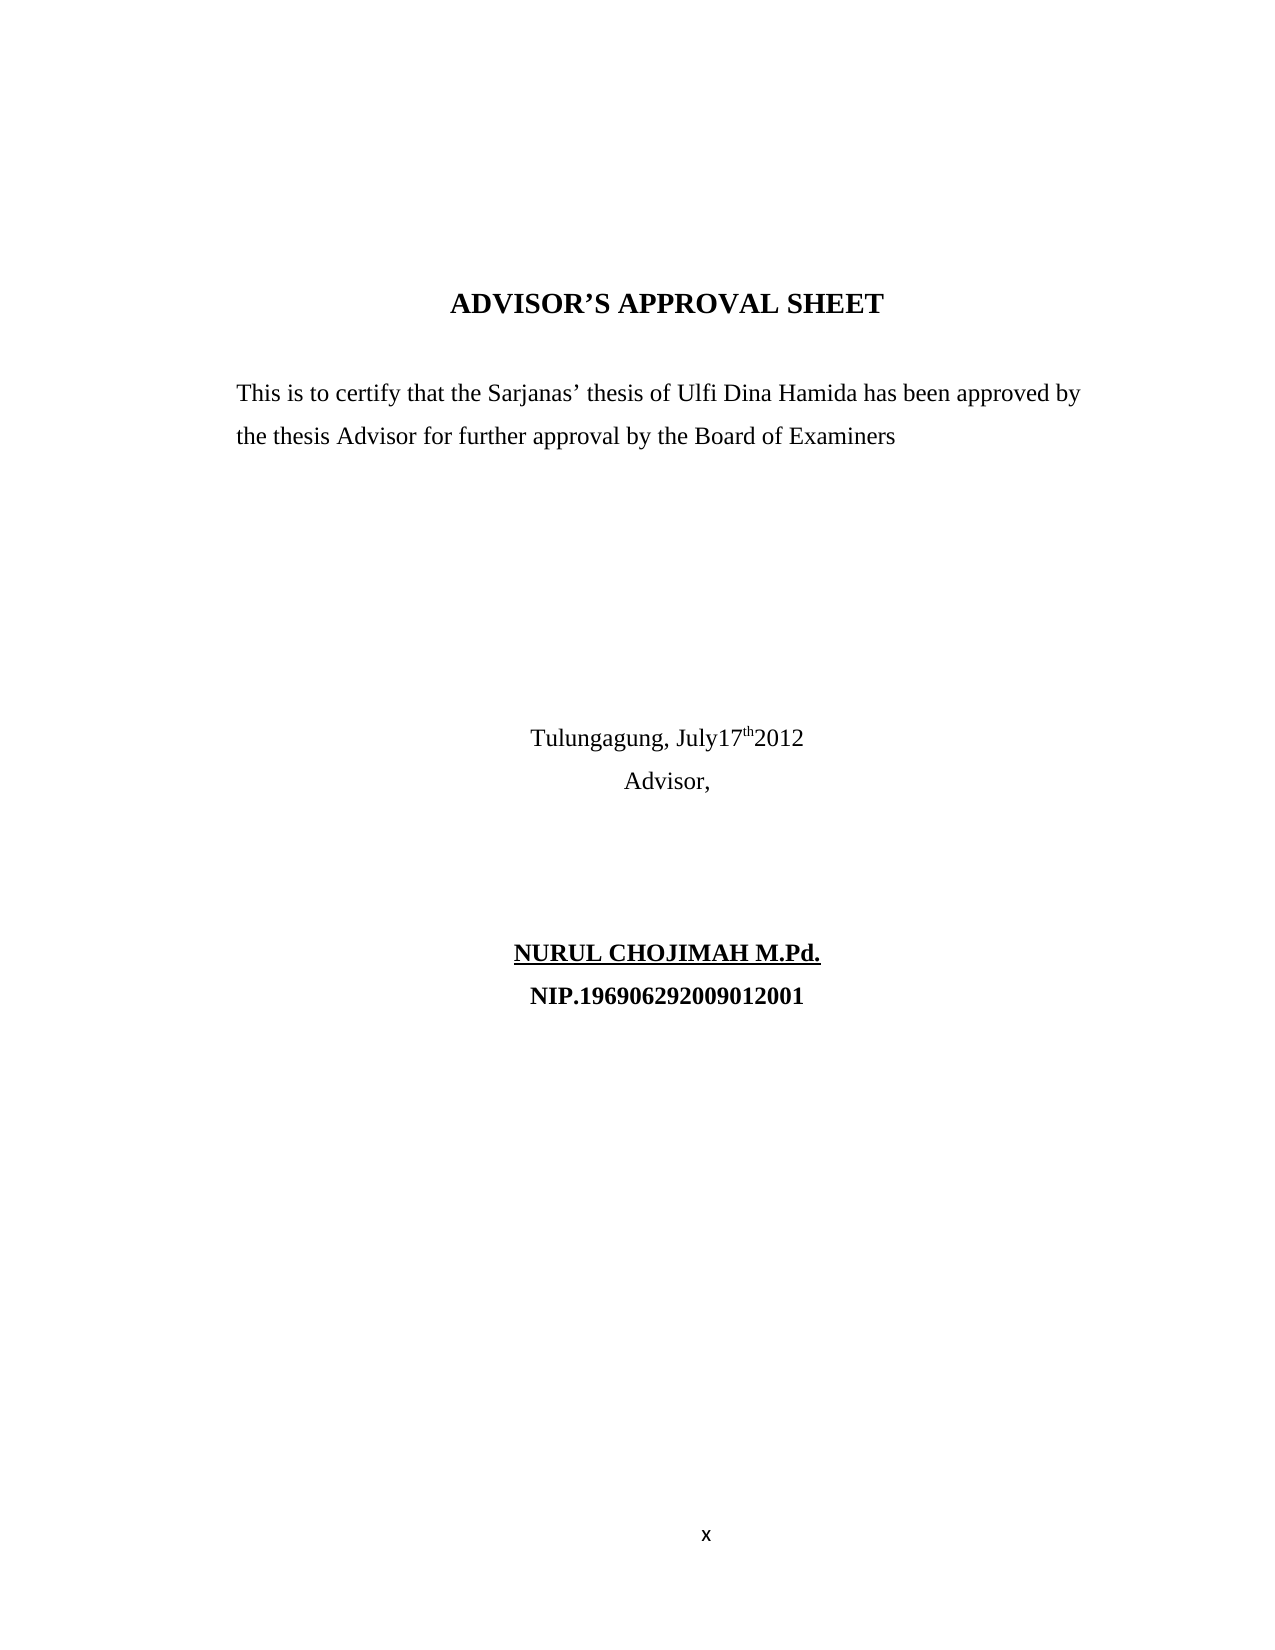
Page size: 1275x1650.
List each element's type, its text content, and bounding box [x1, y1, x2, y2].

text Tulungagung, July17th2012 [236, 723, 1098, 751]
text NIP.196906292009012001 [236, 981, 1098, 1010]
text This is to certify that the Sarjanas’ thesis of Ulfi Dina Hamida has been approved by the thesis Advisor for further approval by the Board of Examiners [236, 378, 1098, 449]
text NURUL CHOJIMAH M.Pd. [236, 938, 1098, 967]
text Advisor, [236, 766, 1098, 794]
text ADVISOR’S APPROVAL SHEET [236, 287, 1098, 320]
